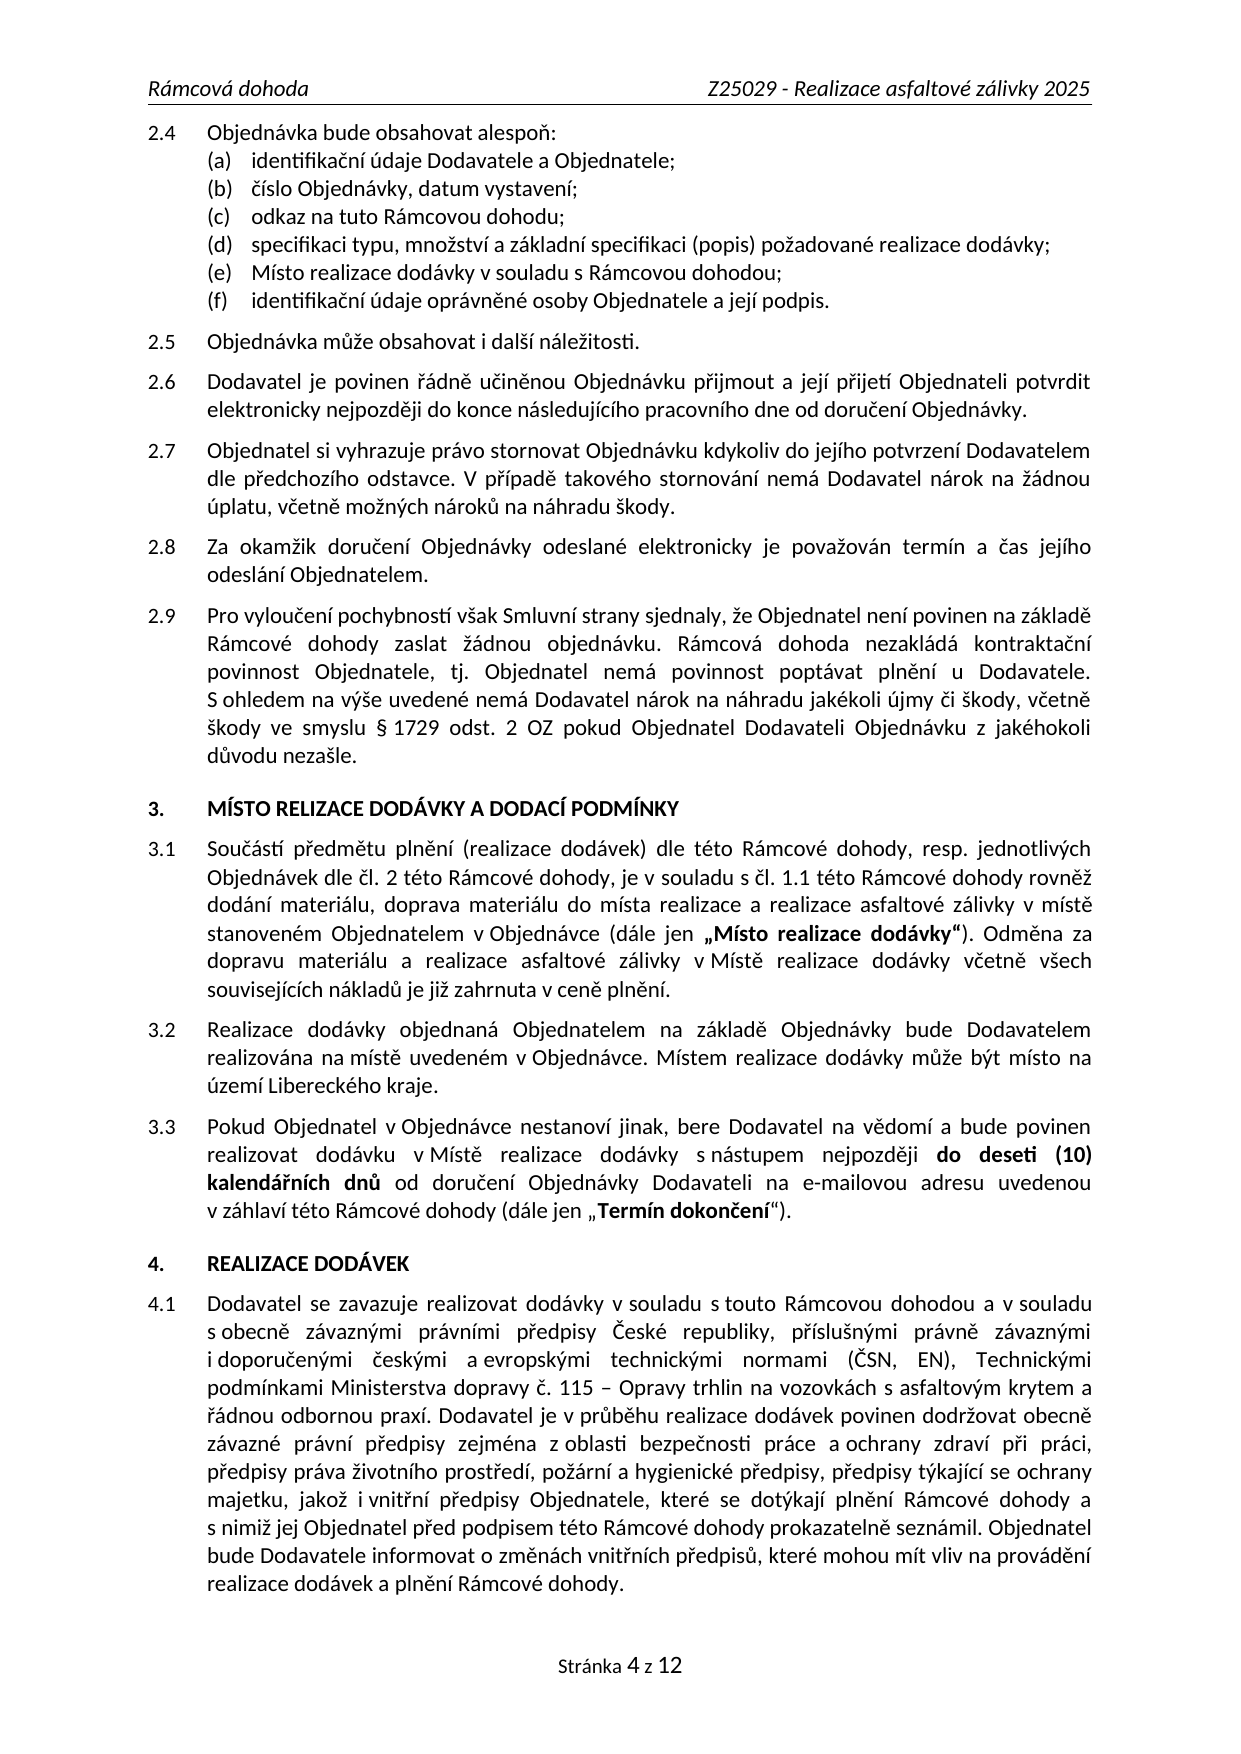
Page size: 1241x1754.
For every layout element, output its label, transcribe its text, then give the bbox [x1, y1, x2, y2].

text specifikaci typu, množství a základní specifikaci (popis) požadované realizace dodávky; [207, 230, 1092, 258]
text odkaz na tuto Rámcovou dohodu; [207, 202, 1092, 230]
text Realizace dodávky objednaná Objednatelem na základě Objednávky bude Dodavatelem realizována na místě uvedeném v Objednávce. Místem realizace dodávky může být místo na území Libereckého kraje. [148, 1015, 1092, 1099]
text Dodavatel se zavazuje realizovat dodávky v souladu s touto Rámcovou dohodou a v souladu s obecně závaznými právními předpisy České republiky, příslušnými právně závaznými i doporučenými českými a evropskými technickými normami (ČSN, EN), Technickými podmínkami Ministerstva dopravy č. 115 – Opravy trhlin na vozovkách s asfaltovým krytem a řádnou odbornou praxí. Dodavatel je v průběhu realizace dodávek povinen dodržovat obecně závazné právní předpisy zejména z oblasti bezpečnosti práce a ochrany zdraví při práci, předpisy práva životního prostředí, požární a hygienické předpisy, předpisy týkající se ochrany majetku, jakož i vnitřní předpisy Objednatele, které se dotýkají plnění Rámcové dohody a s nimiž jej Objednatel před podpisem této Rámcové dohody prokazatelně seznámil. Objednatel bude Dodavatele informovat o změnách vnitřních předpisů, které mohou mít vliv na provádění realizace dodávek a plnění Rámcové dohody. [148, 1289, 1092, 1598]
subtitle MÍSTO RELIZACE DODÁVKY A DODACÍ PODMÍNKY [148, 794, 1092, 822]
subtitle REALIZACE DODÁVEK [148, 1249, 1092, 1277]
text Místo realizace dodávky v souladu s Rámcovou dohodou; [207, 258, 1092, 286]
text Pokud Objednatel v Objednávce nestanoví jinak, bere Dodavatel na vědomí a bude povinen realizovat dodávku v Místě realizace dodávky s nástupem nejpozději do deseti (10) kalendářních dnů od doručení Objednávky Dodavateli na e-mailovou adresu uvedenou v záhlaví této Rámcové dohody (dále jen „Termín dokončení“). [148, 1112, 1092, 1224]
text Za okamžik doručení Objednávky odeslané elektronicky je považován termín a čas jejího odeslání Objednatelem. [148, 532, 1092, 588]
text Objednatel si vyhrazuje právo stornovat Objednávku kdykoliv do jejího potvrzení Dodavatelem dle předchozího odstavce. V případě takového stornování nemá Dodavatel nárok na žádnou úplatu, včetně možných nároků na náhradu škody. [148, 436, 1092, 520]
text Objednávka bude obsahovat alespoň: [148, 118, 1092, 146]
text identifikační údaje oprávněné osoby Objednatele a její podpis. [207, 286, 1092, 314]
text Objednávka může obsahovat i další náležitosti. [148, 327, 1092, 355]
text identifikační údaje Dodavatele a Objednatele; [207, 146, 1092, 174]
text Dodavatel je povinen řádně učiněnou Objednávku přijmout a její přijetí Objednateli potvrdit elektronicky nejpozději do konce následujícího pracovního dne od doručení Objednávky. [148, 367, 1092, 423]
text číslo Objednávky, datum vystavení; [207, 174, 1092, 202]
text Součástí předmětu plnění (realizace dodávek) dle této Rámcové dohody, resp. jednotlivých Objednávek dle čl. 2 této Rámcové dohody, je v souladu s čl. 1.1 této Rámcové dohody rovněž dodání materiálu, doprava materiálu do místa realizace a realizace asfaltové zálivky v místě stanoveném Objednatelem v Objednávce (dále jen „Místo realizace dodávky“). Odměna za dopravu materiálu a realizace asfaltové zálivky v Místě realizace dodávky včetně všech souvisejících nákladů je již zahrnuta v ceně plnění. [148, 834, 1092, 1003]
text Pro vyloučení pochybností však Smluvní strany sjednaly, že Objednatel není povinen na základě Rámcové dohody zaslat žádnou objednávku. Rámcová dohoda nezakládá kontraktační povinnost Objednatele, tj. Objednatel nemá povinnost poptávat plnění u Dodavatele. S ohledem na výše uvedené nemá Dodavatel nárok na náhradu jakékoli újmy či škody, včetně škody ve smyslu § 1729 odst. 2 OZ pokud Objednatel Dodavateli Objednávku z jakéhokoli důvodu nezašle. [148, 601, 1092, 769]
